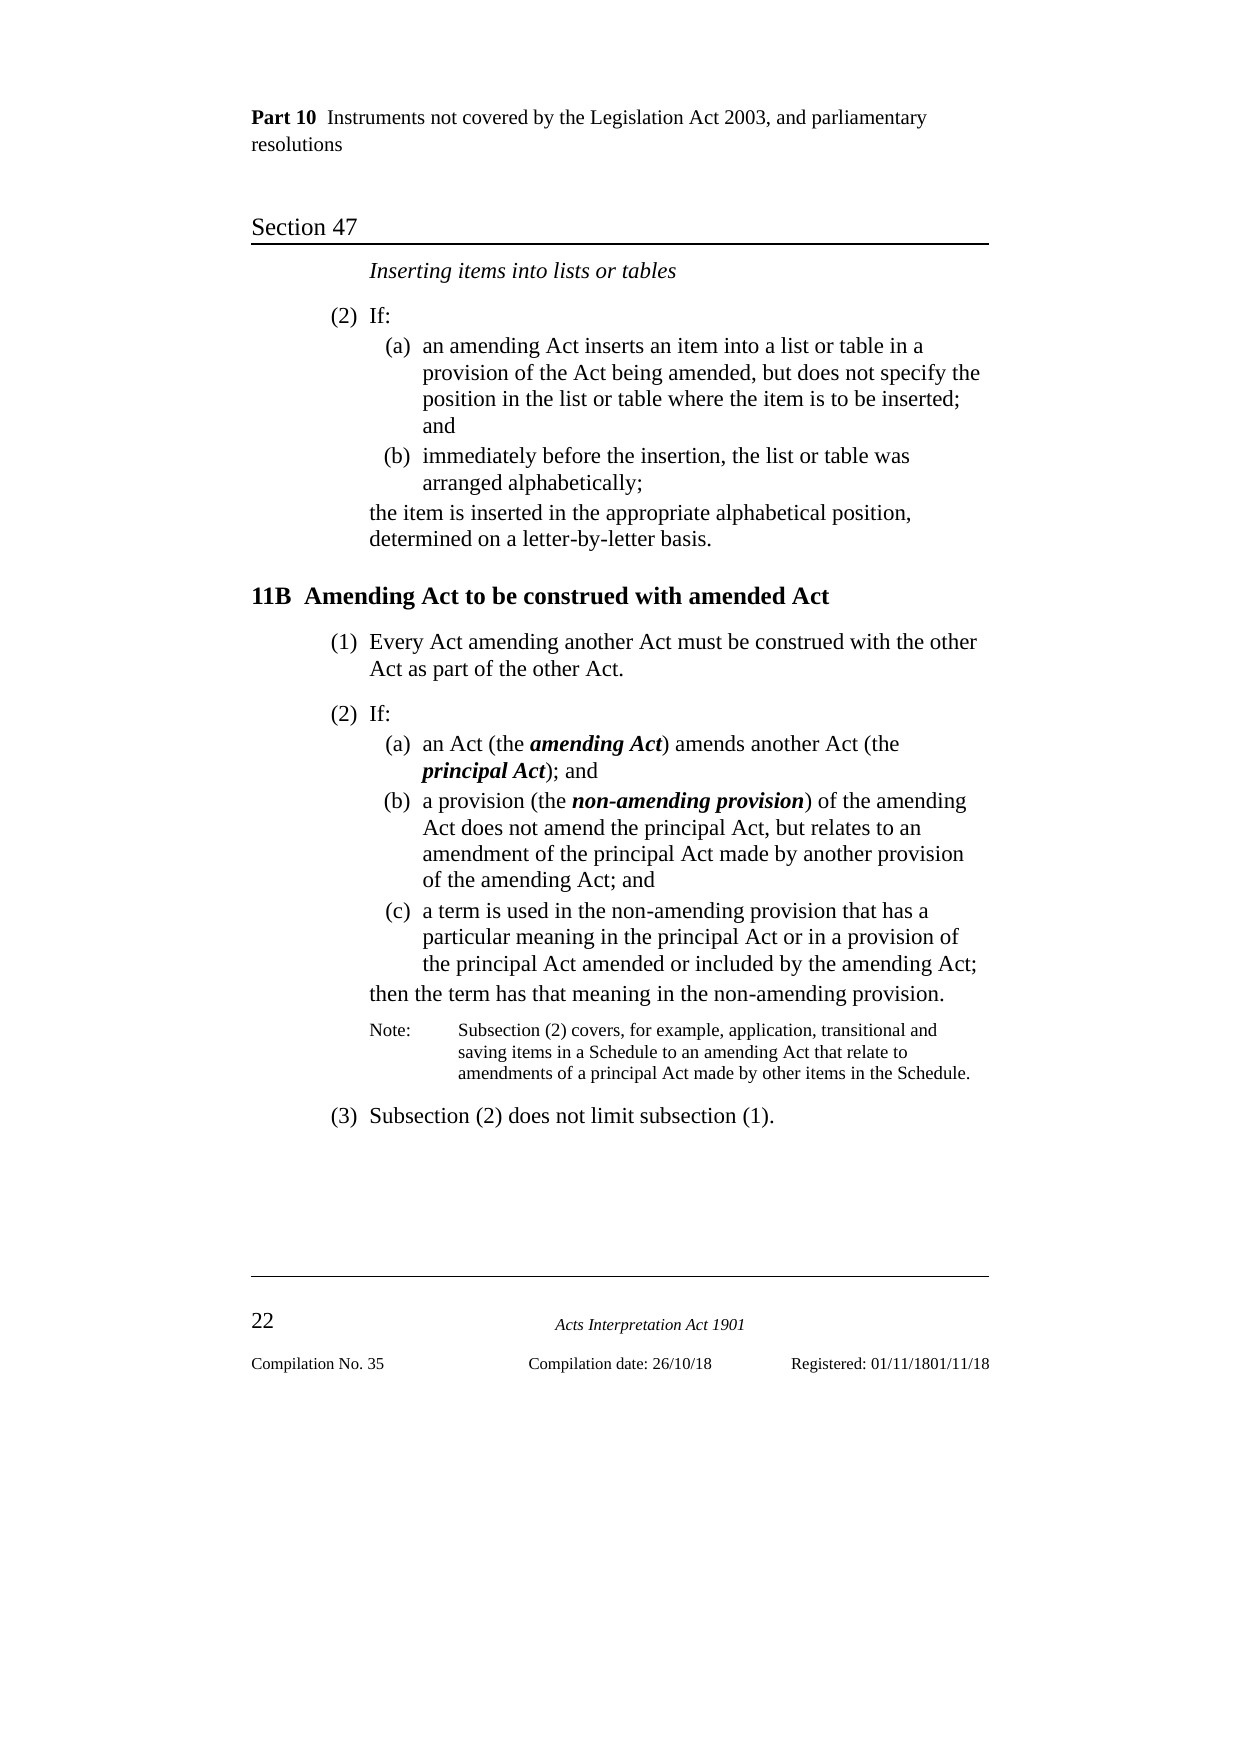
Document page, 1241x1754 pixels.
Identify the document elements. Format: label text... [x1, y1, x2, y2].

text Inserting items into lists or tables [369, 257, 989, 283]
text (1) Every Act amending another Act must be construed with the other Act as part of the other Act. [251, 628, 989, 681]
text (2) If: [251, 302, 989, 328]
text (2) If: [251, 700, 989, 726]
text (b) a provision (the non-amending provision) of the amending Act does not amend the principal Act, but relates to an amendment of the principal Act made by another provision of the amending Act; and [251, 787, 989, 893]
text (c) a term is used in the non-amending provision that has a particular meaning in the principal Act or in a provision of the principal Act amended or included by the amending Act; [251, 897, 989, 976]
text (a) an amending Act inserts an item into a list or table in a provision of the Act being amended, but does not specify the position in the list or table where the item is to be inserted; and [251, 333, 989, 438]
text (3) Subsection (2) does not limit subsection (1). [251, 1103, 989, 1129]
text (a) an Act (the amending Act) amends another Act (the principal Act); and [251, 730, 989, 783]
text then the term has that meaning in the non-amending provision. [369, 980, 989, 1006]
text Note: Subsection (2) covers, for example, application, transitional and saving items in a Schedule to an amending Act that relate to amendments of a principal Act made by other items in the Schedule. [369, 1019, 989, 1084]
text (b) immediately before the insertion, the list or table was arranged alphabetically; [251, 442, 989, 495]
text the item is inserted in the appropriate alphabetical position, determined on a letter-by-letter basis. [369, 499, 989, 552]
text 11B Amending Act to be construed with amended Act [251, 581, 989, 610]
